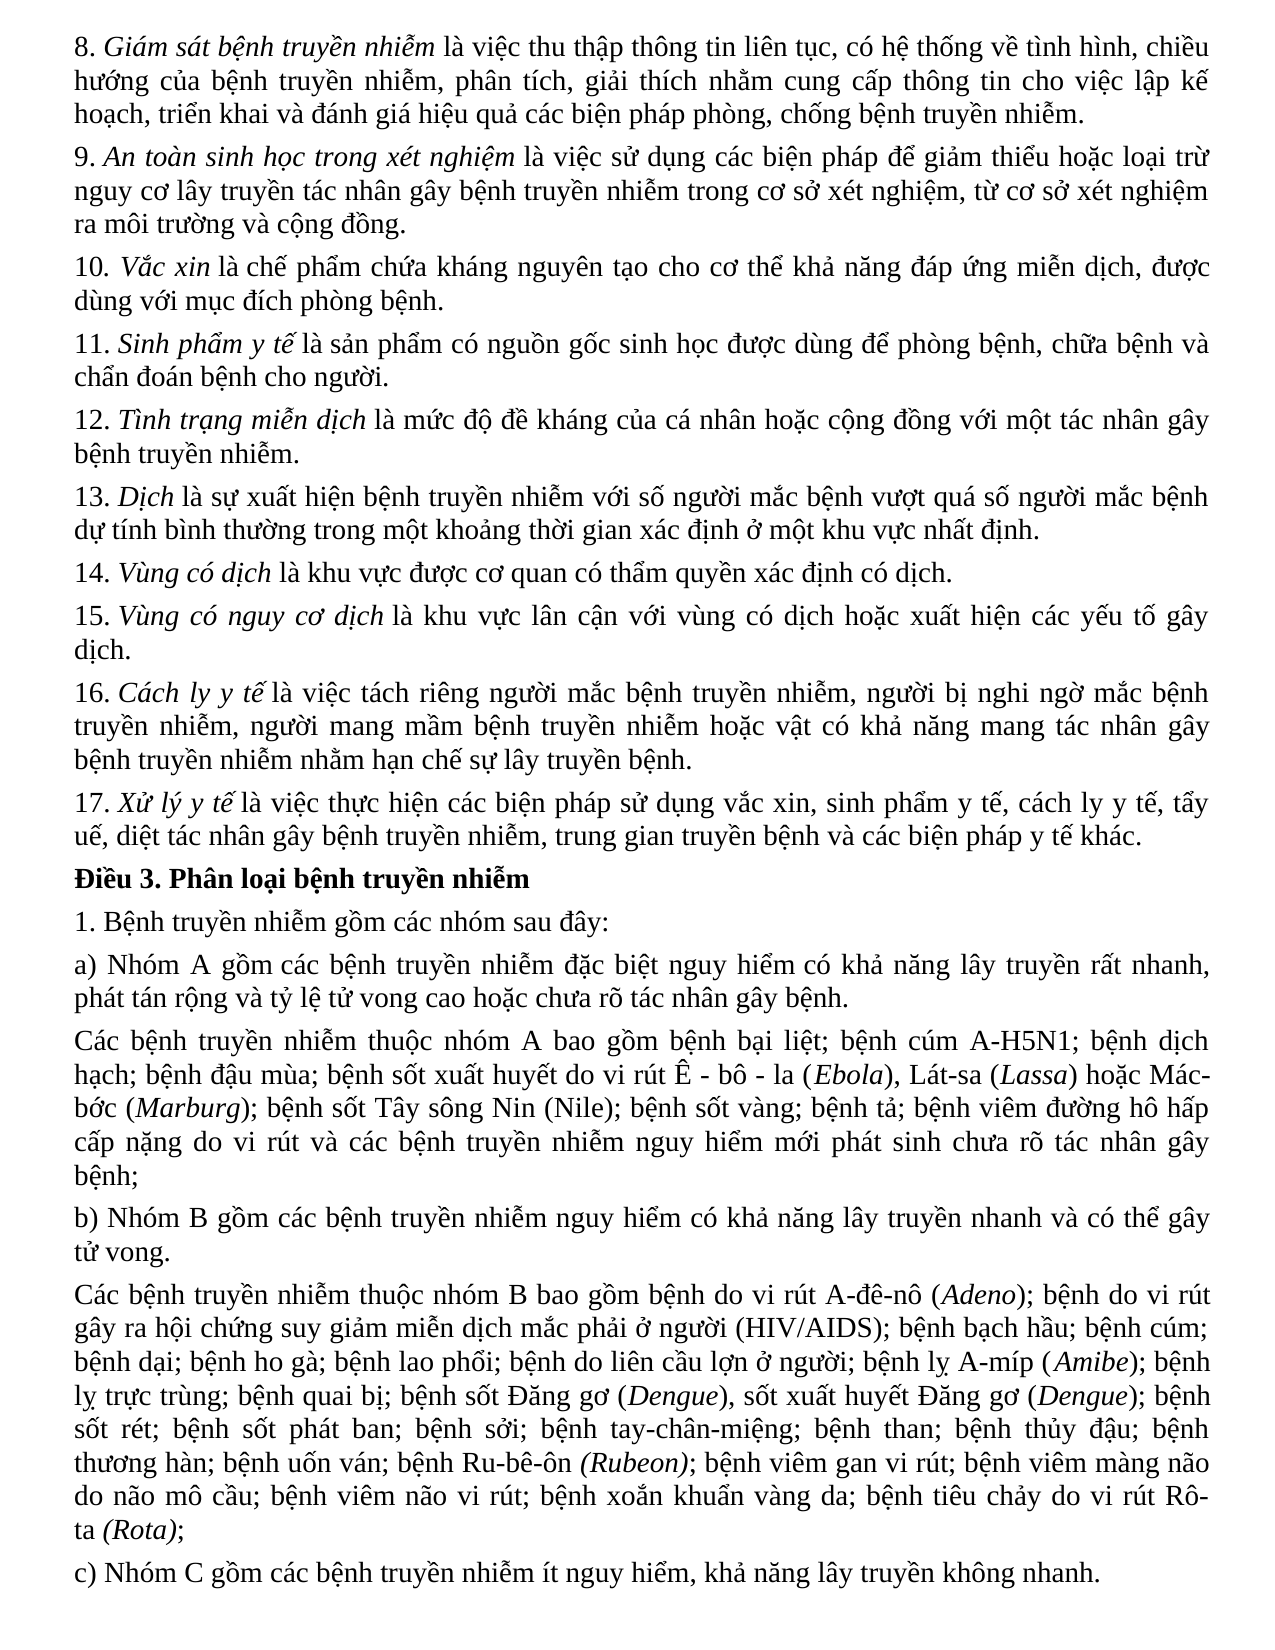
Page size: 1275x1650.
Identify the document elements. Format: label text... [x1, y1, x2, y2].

text b) Nhóm B gồm các bệnh truyền nhiễm nguy hiểm có khả năng lây truyền nhanh và có thể gây tử vong. [74, 1201, 1211, 1268]
text 8. Giám sát bệnh truyền nhiễm là việc thu thập thông tin liên tục, có hệ thống về tình hình, chiều hướng của bệnh truyền nhiễm, phân tích, giải thích nhằm cung cấp thông tin cho việc lập kế hoạch, triển khai và đánh giá hiệu quả các biện pháp phòng, chống bệnh truyền nhiễm. [74, 29, 1211, 130]
text c) Nhóm C gồm các bệnh truyền nhiễm ít nguy hiểm, khả năng lây truyền không nhanh. [74, 1555, 1211, 1588]
text 15. Vùng có nguy cơ dịch là khu vực lân cận với vùng có dịch hoặc xuất hiện các yếu tố gây dịch. [74, 598, 1211, 665]
text Điều 3. Phân loại bệnh truyền nhiễm [74, 861, 1211, 895]
text 14. Vùng có dịch là khu vực được cơ quan có thẩm quyền xác định có dịch. [74, 555, 1211, 589]
text 11. Sinh phẩm y tế là sản phẩm có nguồn gốc sinh học được dùng để phòng bệnh, chữa bệnh và chẩn đoán bệnh cho người. [74, 326, 1211, 393]
text 17. Xử lý y tế là việc thực hiện các biện pháp sử dụng vắc xin, sinh phẩm y tế, cách ly y tế, tẩy uế, diệt tác nhân gây bệnh truyền nhiễm, trung gian truyền bệnh và các biện pháp y tế khác. [74, 785, 1211, 852]
text a) Nhóm A gồm các bệnh truyền nhiễm đặc biệt nguy hiểm có khả năng lây truyền rất nhanh, phát tán rộng và tỷ lệ tử vong cao hoặc chưa rõ tác nhân gây bệnh. [74, 947, 1211, 1014]
text 13. Dịch là sự xuất hiện bệnh truyền nhiễm với số người mắc bệnh vượt quá số người mắc bệnh dự tính bình thường trong một khoảng thời gian xác định ở một khu vực nhất định. [74, 479, 1211, 546]
text Các bệnh truyền nhiễm thuộc nhóm A bao gồm bệnh bại liệt; bệnh cúm A-H5N1; bệnh dịch hạch; bệnh đậu mùa; bệnh sốt xuất huyết do vi rút Ê - bô - la (Ebola), Lát-sa (Lassa) hoặc Mác-bớc (Marburg); bệnh sốt Tây sông Nin (Nile); bệnh sốt vàng; bệnh tả; bệnh viêm đường hô hấp cấp nặng do vi rút và các bệnh truyền nhiễm nguy hiểm mới phát sinh chưa rõ tác nhân gây bệnh; [74, 1023, 1211, 1191]
text Các bệnh truyền nhiễm thuộc nhóm B bao gồm bệnh do vi rút A-đê-nô (Adeno); bệnh do vi rút gây ra hội chứng suy giảm miễn dịch mắc phải ở người (HIV/AIDS); bệnh bạch hầu; bệnh cúm; bệnh dại; bệnh ho gà; bệnh lao phổi; bệnh do liên cầu lợn ở người; bệnh lỵ A-míp (Amibe); bệnh lỵ trực trùng; bệnh quai bị; bệnh sốt Đăng gơ (Dengue), sốt xuất huyết Đăng gơ (Dengue); bệnh sốt rét; bệnh sốt phát ban; bệnh sởi; bệnh tay-chân-miệng; bệnh than; bệnh thủy đậu; bệnh thương hàn; bệnh uốn ván; bệnh Ru-bê-ôn (Rubeon); bệnh viêm gan vi rút; bệnh viêm màng não do não mô cầu; bệnh viêm não vi rút; bệnh xoắn khuẩn vàng da; bệnh tiêu chảy do vi rút Rô-ta (Rota); [74, 1277, 1211, 1545]
text 12. Tình trạng miễn dịch là mức độ đề kháng của cá nhân hoặc cộng đồng với một tác nhân gây bệnh truyền nhiễm. [74, 402, 1211, 469]
text 16. Cách ly y tế là việc tách riêng người mắc bệnh truyền nhiễm, người bị nghi ngờ mắc bệnh truyền nhiễm, người mang mầm bệnh truyền nhiễm hoặc vật có khả năng mang tác nhân gây bệnh truyền nhiễm nhằm hạn chế sự lây truyền bệnh. [74, 675, 1211, 775]
text 10. Vắc xin là chế phẩm chứa kháng nguyên tạo cho cơ thể khả năng đáp ứng miễn dịch, được dùng với mục đích phòng bệnh. [74, 249, 1211, 317]
text 1. Bệnh truyền nhiễm gồm các nhóm sau đây: [74, 904, 1211, 938]
text 9. An toàn sinh học trong xét nghiệm là việc sử dụng các biện pháp để giảm thiểu hoặc loại trừ nguy cơ lây truyền tác nhân gây bệnh truyền nhiễm trong cơ sở xét nghiệm, từ cơ sở xét nghiệm ra môi trường và cộng đồng. [74, 139, 1211, 240]
